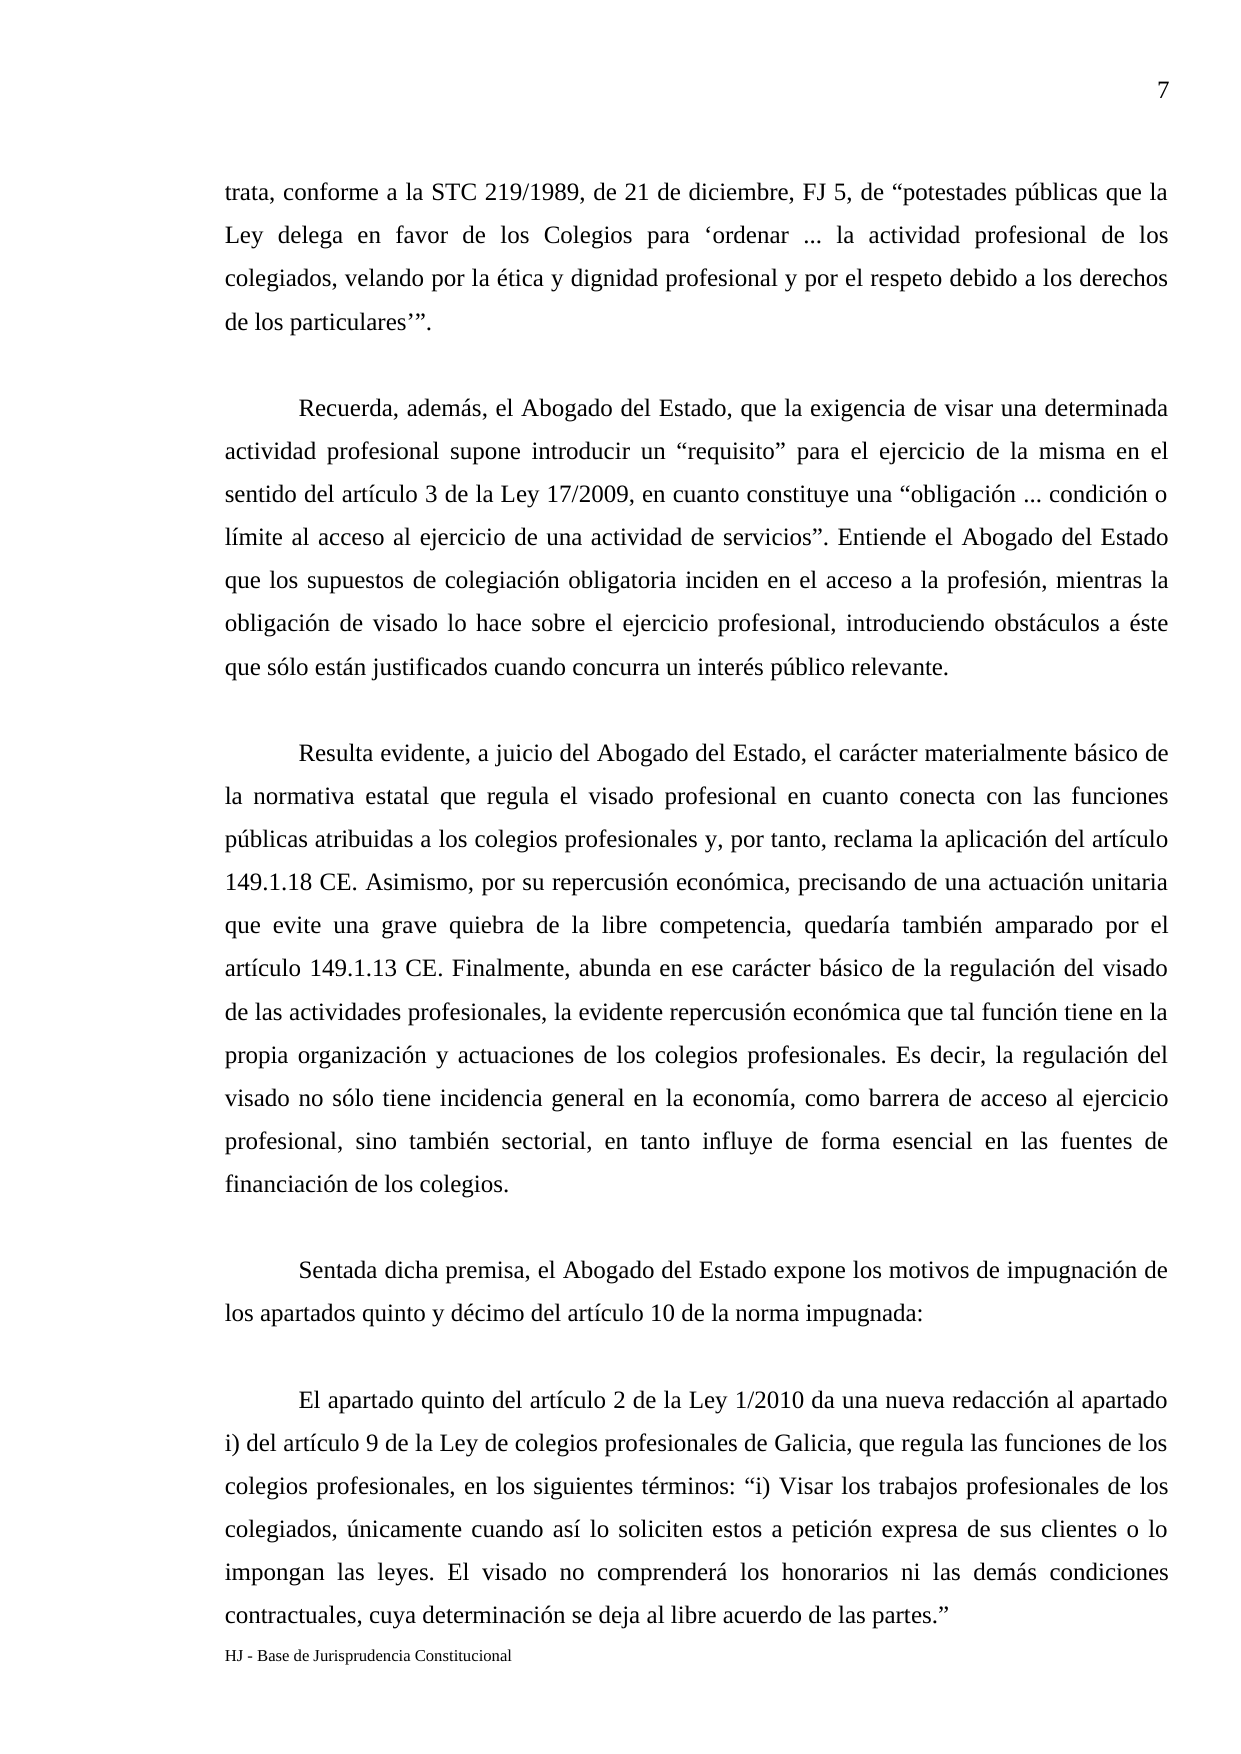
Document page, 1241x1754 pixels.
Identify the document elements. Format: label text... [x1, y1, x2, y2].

text Recuerda, además, el Abogado del Estado, que la exigencia de visar una determinada actividad profesional supone introducir un “requisito” para el ejercicio de la misma en el sentido del artículo 3 de la Ley 17/2009, en cuanto constituye una “obligación ... condición o límite al acceso al ejercicio de una actividad de servicios”. Entiende el Abogado del Estado que los supuestos de colegiación obligatoria inciden en el acceso a la profesión, mientras la obligación de visado lo hace sobre el ejercicio profesional, introduciendo obstáculos a éste que sólo están justificados cuando concurra un interés público relevante. [224, 393, 1169, 680]
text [224, 177, 1169, 335]
text El apartado quinto del artículo 2 de la Ley 1/2010 da una nueva redacción al apartado i) del artículo 9 de la Ley de colegios profesionales de Galicia, que regula las funciones de los colegios profesionales, en los siguientes términos: “i) Visar los trabajos profesionales de los colegiados, únicamente cuando así lo soliciten estos a petición expresa de sus clientes o lo impongan las leyes. El visado no comprenderá los honorarios ni las demás condiciones contractuales, cuya determinación se deja al libre acuerdo de las partes.” [224, 1385, 1169, 1629]
text Sentada dicha premisa, el Abogado del Estado expone los motivos de impugnación de los apartados quinto y décimo del artículo 10 de la norma impugnada: [224, 1255, 1169, 1327]
text Resulta evidente, a juicio del Abogado del Estado, el carácter materialmente básico de la normativa estatal que regula el visado profesional en cuanto conecta con las funciones públicas atribuidas a los colegios profesionales y, por tanto, reclama la aplicación del artículo 149.1.18 CE. Asimismo, por su repercusión económica, precisando de una actuación unitaria que evite una grave quiebra de la libre competencia, quedaría también amparado por el artículo 149.1.13 CE. Finalmente, abunda en ese carácter básico de la regulación del visado de las actividades profesionales, la evidente repercusión económica que tal función tiene en la propia organización y actuaciones de los colegios profesionales. Es decir, la regulación del visado no sólo tiene incidencia general en la economía, como barrera de acceso al ejercicio profesional, sino también sectorial, en tanto influye de forma esencial en las fuentes de financiación de los colegios. [224, 738, 1169, 1198]
